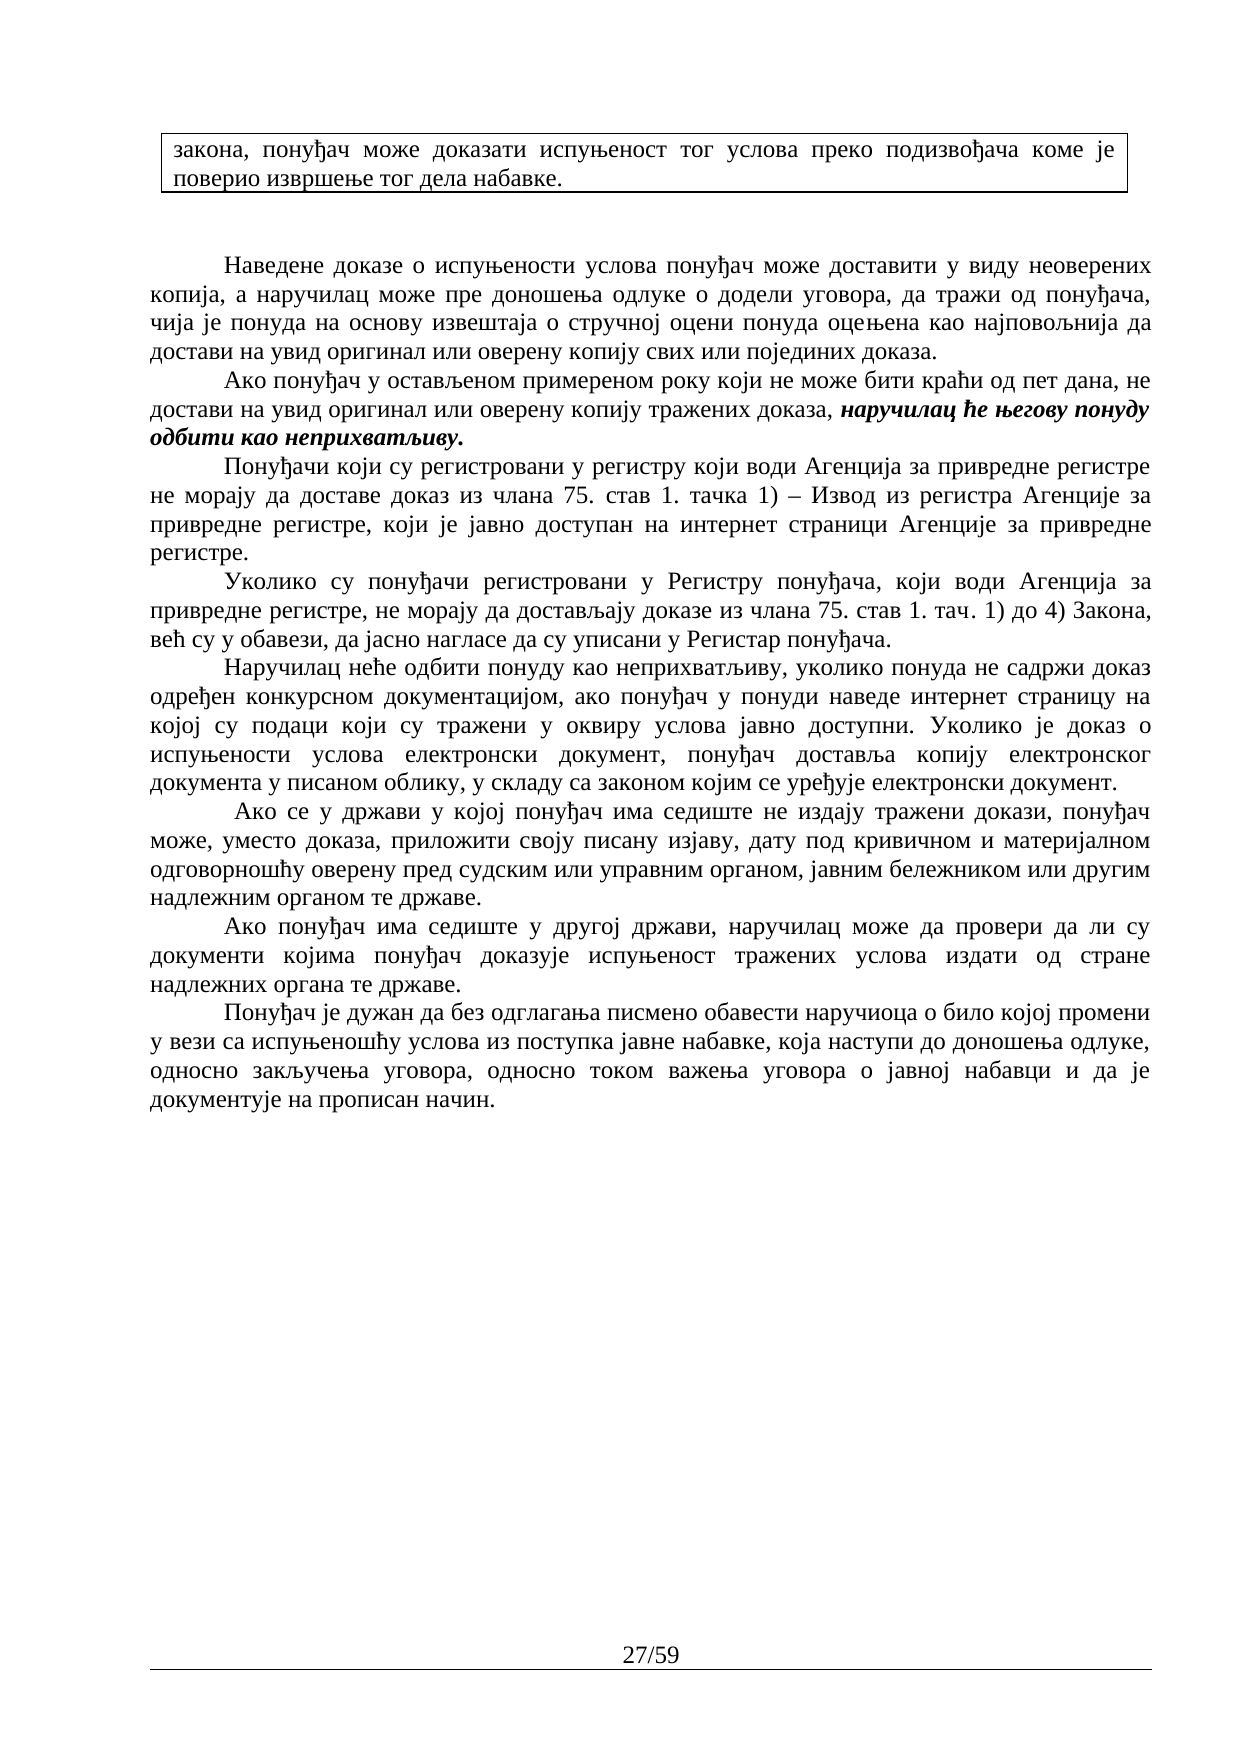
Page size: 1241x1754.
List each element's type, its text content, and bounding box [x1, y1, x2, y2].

text Наведене доказе о испуњености услова понуђач може доставити у виду неоверених копија, а наручилац може пре доношења одлуке о додели уговора, да тражи од понуђача, чија је понуда на основу извештаја о стручној оцени понуда оцењена као најповољнија да достави на увид оригинал или оверену копију свих или појединих доказа. [150, 250, 1152, 365]
text Ако се у држави у којој понуђач има седиште не издају тражени докази, понуђач може, уместо доказа, приложити своју писану изјаву, дату под кривичном и материјалном одговорношћу оверену пред судским или управним органом, јавним бележником или другим надлежним органом те државе. [150, 796, 1152, 911]
text Понуђачи који су регистровани у регистру који води Агенција за привредне регистре не морају да доставе доказ из члана 75. став 1. тачка 1) – Извод из регистра Агенције за привредне регистре, који је јавно доступан на интернет страници Агенције за привредне регистре. [150, 451, 1152, 566]
text Наручилац неће одбити понуду као неприхватљиву, уколико понуда не садржи доказ одређен конкурсном документацијом, ако понуђач у понуди наведе интернет страницу на којој су подаци који су тражени у оквиру услова јавно доступни. Уколико је доказ о испуњености услова електронски документ, понуђач доставља копију електронског документа у писаном облику, у складу са законом којим се уређује електронски документ. [150, 652, 1152, 796]
text Ако понуђач у остављеном примереном року који не може бити краћи од пет дана, не достави на увид оригинал или оверену копију тражених доказа, наручилац ће његову понуду одбити као неприхватљиву. [150, 365, 1152, 451]
text Понуђач је дужан да без одглагања писмено обавести наручиоца о било којој промени у вези са испуњеношћу услова из поступка јавне набавке, која наступи до доношења одлуке, односно закључења уговора, односно током важења уговора о јавној набавци и да је документује на прописан начин. [150, 997, 1152, 1112]
text Ако понуђач има седиште у другој држави, наручилац може да провери да ли су документи којима понуђач доказује испуњеност тражених услова издати од стране надлежних органа те државе. [150, 911, 1152, 997]
text Уколико су понуђачи регистровани у Регистру понуђача, који води Агенција за привредне регистре, не морају да достављају доказе из члана 75. став 1. тач. 1) до 4) Закона, већ су у обавези, да јасно нагласе да су уписани у Регистар понуђача. [150, 566, 1152, 652]
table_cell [162, 134, 1127, 191]
